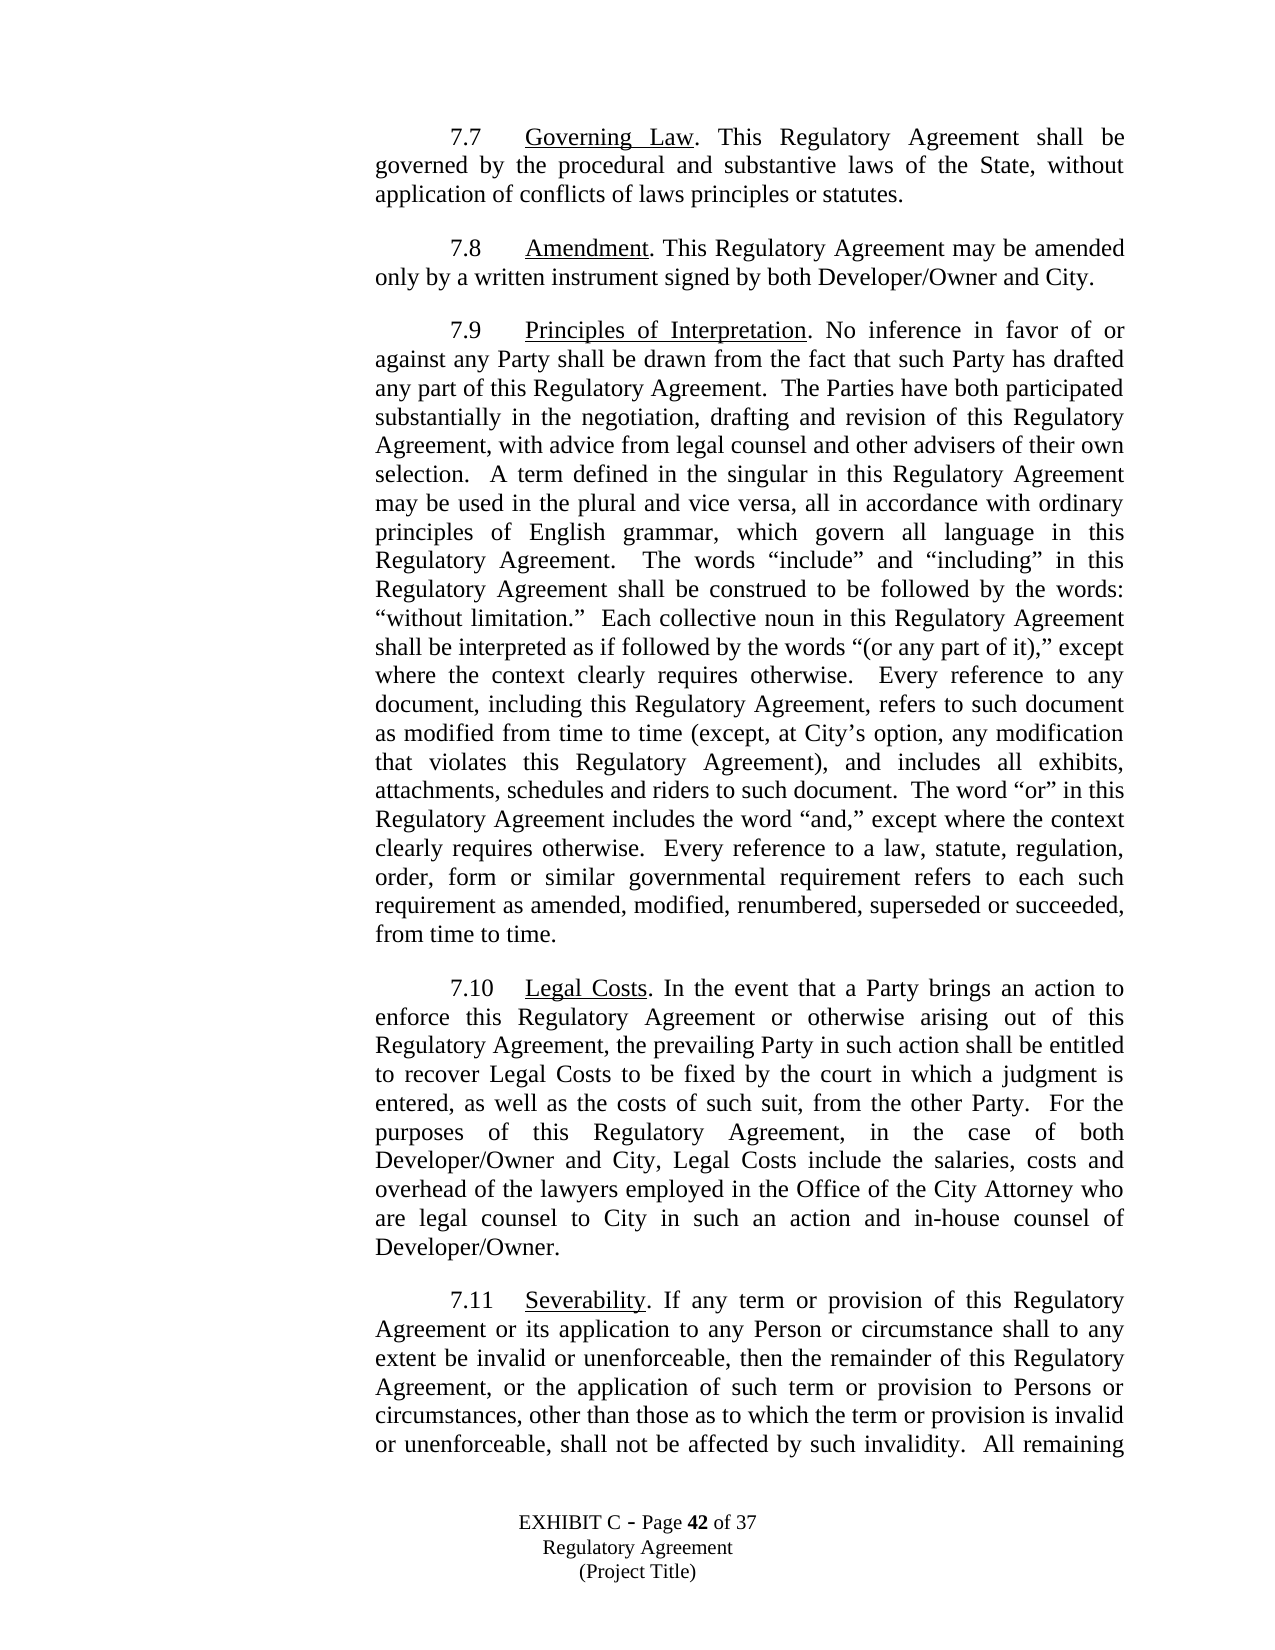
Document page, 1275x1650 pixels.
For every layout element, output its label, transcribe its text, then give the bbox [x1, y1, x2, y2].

list Legal Costs. In the event that a Party brings an action to enforce this Regulatory Agreement or otherwise arising out of this Regulatory Agreement, the prevailing Party in such action shall be entitled to recover Legal Costs to be fixed by the court in which a judgment is entered, as well as the costs of such suit, from the other Party. For the purposes of this Regulatory Agreement, in the case of both Developer/Owner and City, Legal Costs include the salaries, costs and overhead of the lawyers employed in the Office of the City Attorney who are legal counsel to City in such an action and in-house counsel of Developer/Owner. [375, 973, 1125, 1261]
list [375, 1286, 1125, 1458]
list Principles of Interpretation. No inference in favor of or against any Party shall be drawn from the fact that such Party has drafted any part of this Regulatory Agreement. The Parties have both participated substantially in the negotiation, drafting and revision of this Regulatory Agreement, with advice from legal counsel and other advisers of their own selection. A term defined in the singular in this Regulatory Agreement may be used in the plural and vice versa, all in accordance with ordinary principles of English grammar, which govern all language in this Regulatory Agreement. The words “include” and “including” in this Regulatory Agreement shall be construed to be followed by the words: “without limitation.” Each collective noun in this Regulatory Agreement shall be interpreted as if followed by the words “(or any part of it),” except where the context clearly requires otherwise. Every reference to any document, including this Regulatory Agreement, refers to such document as modified from time to time (except, at City’s option, any modification that violates this Regulatory Agreement), and includes all exhibits, attachments, schedules and riders to such document. The word “or” in this Regulatory Agreement includes the word “and,” except where the context clearly requires otherwise. Every reference to a law, statute, regulation, order, form or similar governmental requirement refers to each such requirement as amended, modified, renumbered, superseded or succeeded, from time to time. [375, 316, 1125, 948]
list Governing Law. This Regulatory Agreement shall be governed by the procedural and substantive laws of the State, without application of conflicts of laws principles or statutes. [375, 122, 1125, 208]
list Amendment. This Regulatory Agreement may be amended only by a written instrument signed by both Developer/Owner and City. [375, 233, 1125, 291]
